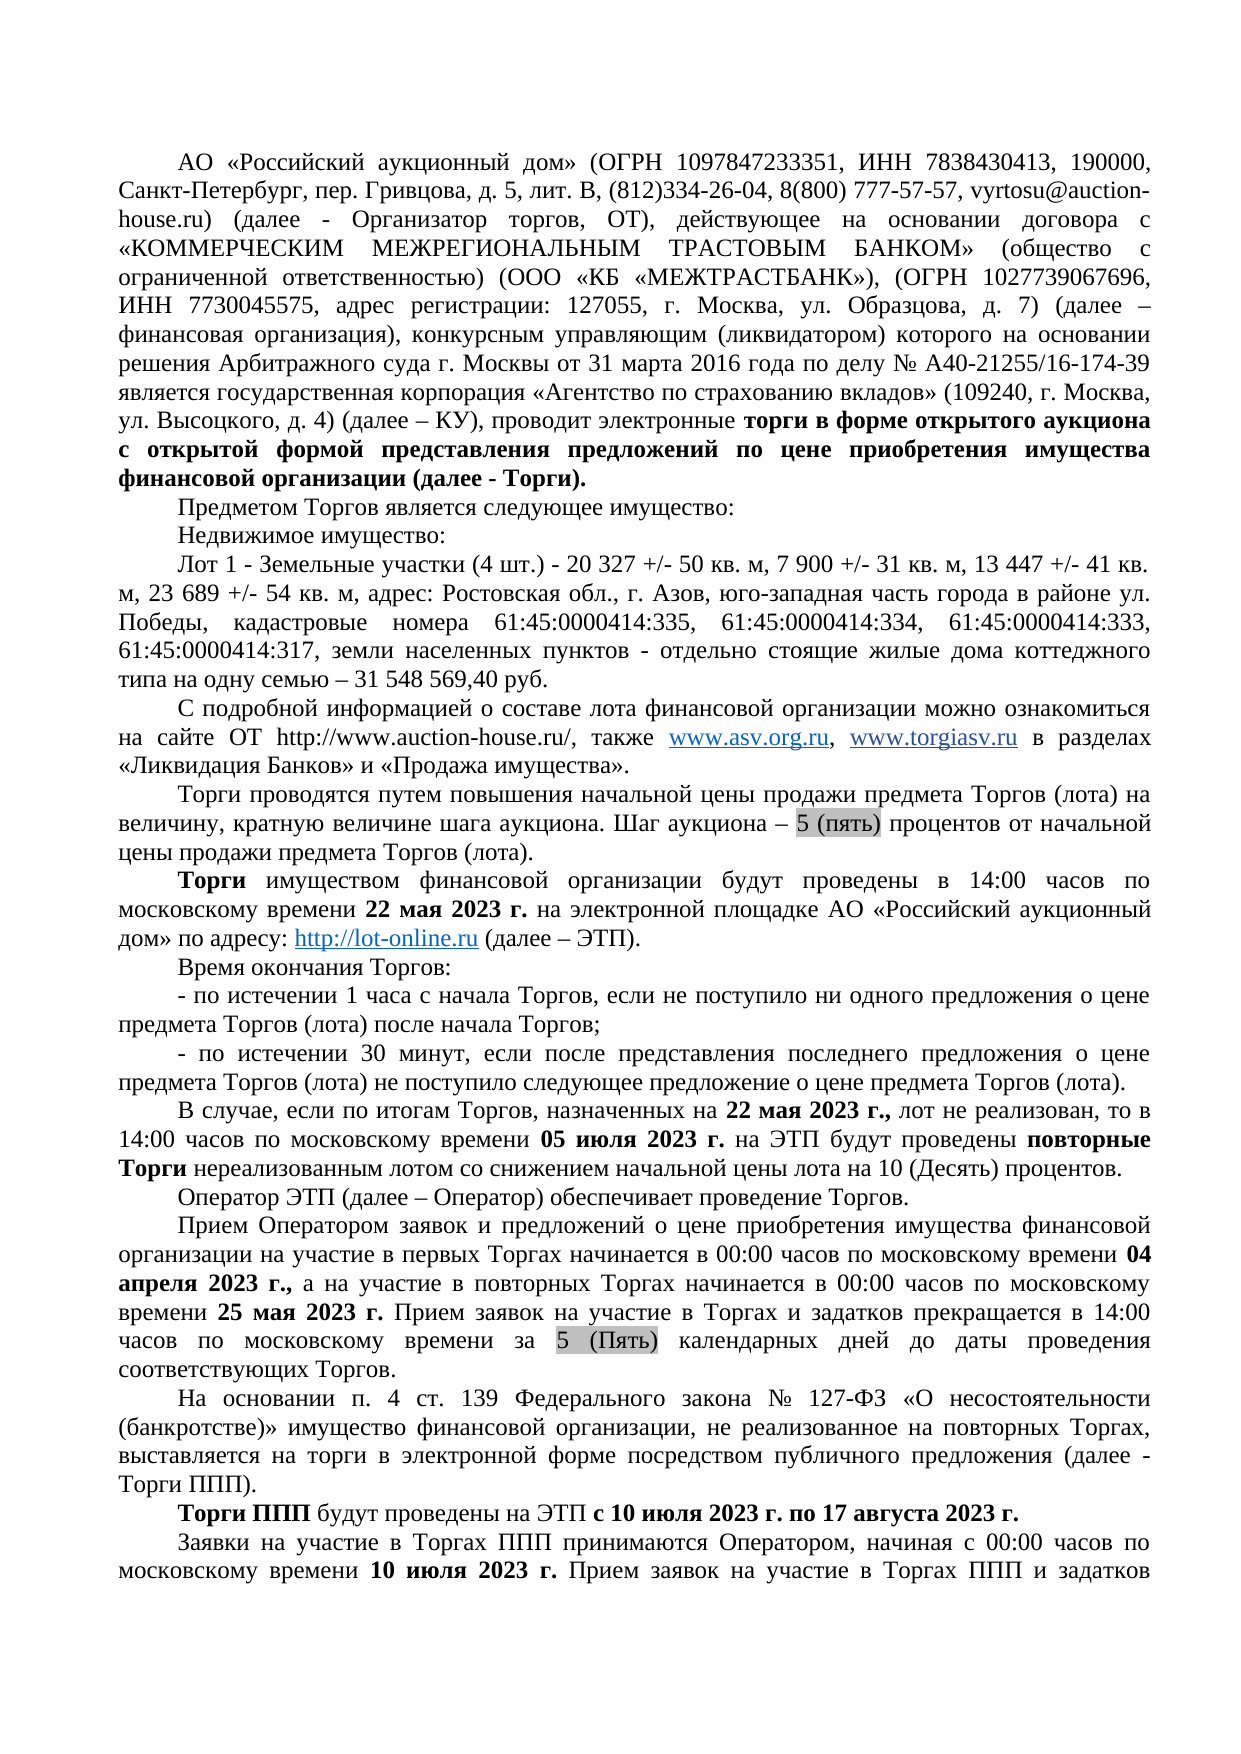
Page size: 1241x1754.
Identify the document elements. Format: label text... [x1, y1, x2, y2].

text На основании п. 4 ст. 139 Федерального закона № 127-ФЗ «О несостоятельности (банкротстве)» имущество финансовой организации, не реализованное на повторных Торгах, выставляется на торги в электронной форме посредством публичного предложения (далее - Торги ППП). [118, 1383, 1151, 1498]
text - по истечении 1 часа с начала Торгов, если не поступило ни одного предложения о цене предмета Торгов (лота) после начала Торгов; [118, 981, 1151, 1038]
text АО «Российский аукционный дом» (ОГРН 1097847233351, ИНН 7838430413, 190000, Санкт-Петербург, пер. Гривцова, д. 5, лит. В, (812)334-26-04, 8(800) 777-57-57, vyrtosu@auction-house.ru) (далее - Организатор торгов, ОТ), действующее на основании договора с «КОММЕРЧЕСКИМ МЕЖРЕГИОНАЛЬНЫМ ТРАСТОВЫМ БАНКОМ» (общество с ограниченной ответственностью) (ООО «КБ «МЕЖТРАСТБАНК»), (ОГРН 1027739067696, ИНН 7730045575, адрес регистрации: 127055, г. Москва, ул. Образцова, д. 7) (далее – финансовая организация), конкурсным управляющим (ликвидатором) которого на основании решения Арбитражного суда г. Москвы от 31 марта 2016 года по делу № А40-21255/16-174-39 является государственная корпорация «Агентство по страхованию вкладов» (109240, г. Москва, ул. Высоцкого, д. 4) (далее – КУ), проводит электронные торги в форме открытого аукциона с открытой формой представления предложений по цене приобретения имущества финансовой организации (далее - Торги). [118, 147, 1151, 492]
text Недвижимое имущество: [118, 521, 1151, 549]
text Торги ППП будут проведены на ЭТП с 10 июля 2023 г. по 17 августа 2023 г. [118, 1498, 311, 1527]
text Торги проводятся путем повышения начальной цены продажи предмета Торгов (лота) на величину, кратную величине шага аукциона. Шаг аукциона – 5 (пять) процентов от начальной цены продажи предмета Торгов (лота). [118, 779, 1151, 866]
text - по истечении 30 минут, если после представления последнего предложения о цене предмета Торгов (лота) не поступило следующее предложение о цене предмета Торгов (лота). [118, 1038, 1151, 1096]
text Торги ППП будут проведены на ЭТП с 10 июля 2023 г. по 17 августа 2023 г. [593, 1498, 1151, 1527]
text С подробной информацией о составе лота финансовой организации можно ознакомиться на сайте ОТ http://www.auction-house.ru/, также www.asv.org.ru, www.torgiasv.ru в разделах «Ликвидация Банков» и «Продажа имущества». [118, 693, 1151, 779]
text Прием Оператором заявок и предложений о цене приобретения имущества финансовой организации на участие в первых Торгах начинается в 00:00 часов по московскому времени 04 апреля 2023 г., а на участие в повторных Торгах начинается в 00:00 часов по московскому времени 25 мая 2023 г. Прием заявок на участие в Торгах и задатков прекращается в 14:00 часов по московскому времени за 5 (Пять) календарных дней до даты проведения соответствующих Торгов. [118, 1211, 1151, 1383]
text Лот 1 - Земельные участки (4 шт.) - 20 327 +/- 50 кв. м, 7 900 +/- 31 кв. м, 13 447 +/- 41 кв. м, 23 689 +/- 54 кв. м, адрес: Ростовская обл., г. Азов, юго-западная часть города в районе ул. Победы, кадастровые номера 61:45:0000414:335, 61:45:0000414:334, 61:45:0000414:333, 61:45:0000414:317, земли населенных пунктов - отдельно стоящие жилые дома коттеджного типа на одну семью – 31 548 569,40 руб. [118, 549, 1151, 693]
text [118, 1527, 1151, 1584]
text В случае, если по итогам Торгов, назначенных на 22 мая 2023 г., лот не реализован, то в 14:00 часов по московскому времени 05 июля 2023 г. на ЭТП будут проведены повторные Торги нереализованным лотом со снижением начальной цены лота на 10 (Десять) процентов. [118, 1096, 1151, 1182]
text Предметом Торгов является следующее имущество: [118, 492, 1151, 521]
text Торги имуществом финансовой организации будут проведены в 14:00 часов по московскому времени 22 мая 2023 г. на электронной площадке АО «Российский аукционный дом» по адресу: http://lot-online.ru (далее – ЭТП). [118, 866, 1151, 952]
text Время окончания Торгов: [118, 952, 1151, 981]
text Оператор ЭТП (далее – Оператор) обеспечивает проведение Торгов. [118, 1182, 1151, 1211]
